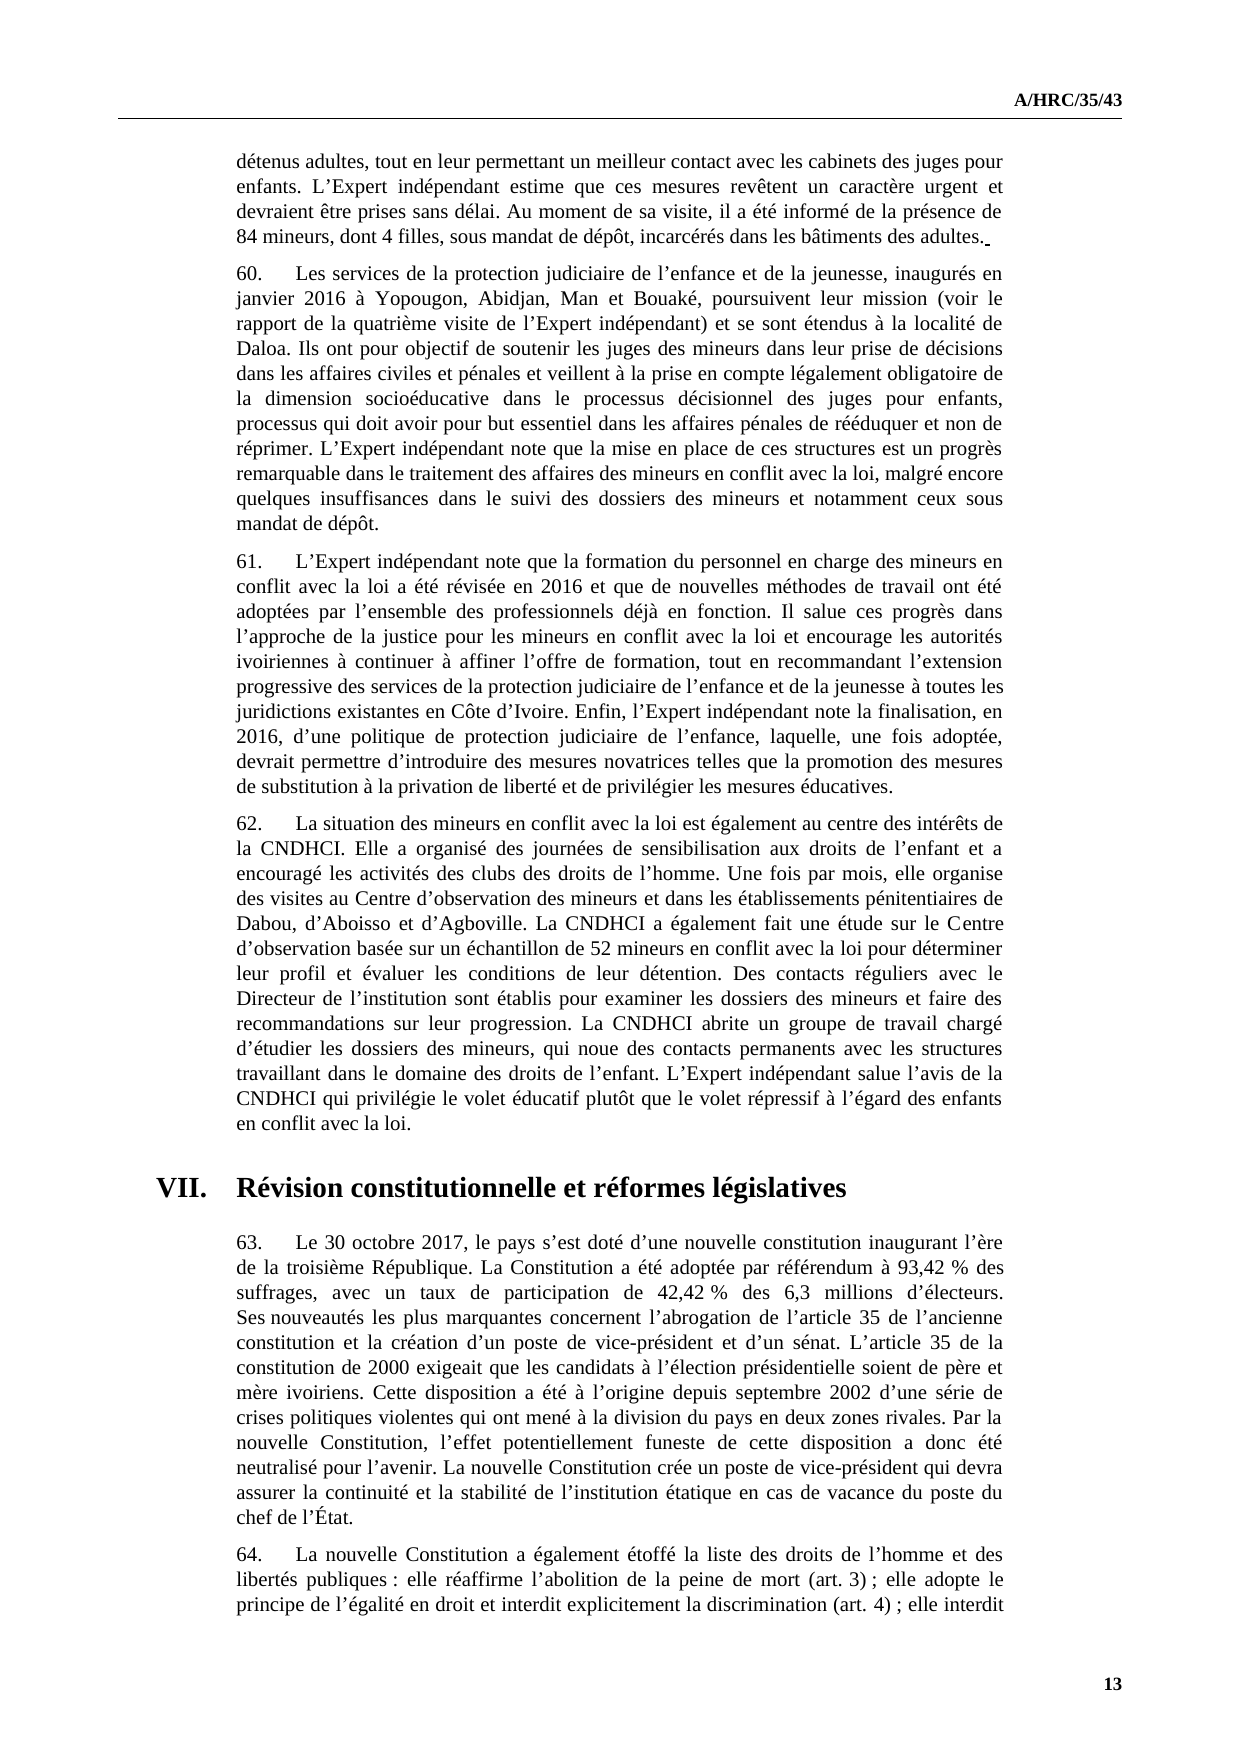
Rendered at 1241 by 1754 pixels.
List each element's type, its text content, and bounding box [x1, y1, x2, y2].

text 63. Le 30 octobre 2017, le pays s’est doté d’une nouvelle constitution inaugurant l’ère de la troisième République. La Constitution a été adoptée par référendum à 93,42 % des suffrages, avec un taux de participation de 42,42 % des 6,3 millions d’électeurs. Ses nouveautés les plus marquantes concernent l’abrogation de l’article 35 de l’ancienne constitution et la création d’un poste de vice-président et d’un sénat. L’article 35 de la constitution de 2000 exigeait que les candidats à l’élection présidentielle soient de père et mère ivoiriens. Cette disposition a été à l’origine depuis septembre 2002 d’une série de crises politiques violentes qui ont mené à la division du pays en deux zones rivales. Par la nouvelle Constitution, l’effet potentiellement funeste de cette disposition a donc été neutralisé pour l’avenir. La nouvelle Constitution crée un poste de vice-président qui devra assurer la continuité et la stabilité de l’institution étatique en cas de vacance du poste du chef de l’État. [236, 1229, 1004, 1529]
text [236, 1541, 1004, 1616]
text 62. La situation des mineurs en conflit avec la loi est également au centre des intérêts de la CNDHCI. Elle a organisé des journées de sensibilisation aux droits de l’enfant et a encouragé les activités des clubs des droits de l’homme. Une fois par mois, elle organise des visites au Centre d’observation des mineurs et dans les établissements pénitentiaires de Dabou, d’Aboisso et d’Agboville. La CNDHCI a également fait une étude sur le Centre d’observation basée sur un échantillon de 52 mineurs en conflit avec la loi pour déterminer leur profil et évaluer les conditions de leur détention. Des contacts réguliers avec le Directeur de l’institution sont établis pour examiner les dossiers des mineurs et faire des recommandations sur leur progression. La CNDHCI abrite un groupe de travail chargé d’étudier les dossiers des mineurs, qui noue des contacts permanents avec les structures travaillant dans le domaine des droits de l’enfant. L’Expert indépendant salue l’avis de la CNDHCI qui privilégie le volet éducatif plutôt que le volet répressif à l’égard des enfants en conflit avec la loi. [236, 810, 1004, 1135]
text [236, 148, 1004, 248]
text 60. Les services de la protection judiciaire de l’enfance et de la jeunesse, inaugurés en janvier 2016 à Yopougon, Abidjan, Man et Bouaké, poursuivent leur mission (voir le rapport de la quatrième visite de l’Expert indépendant) et se sont étendus à la localité de Daloa. Ils ont pour objectif de soutenir les juges des mineurs dans leur prise de décisions dans les affaires civiles et pénales et veillent à la prise en compte légalement obligatoire de la dimension socioéducative dans le processus décisionnel des juges pour enfants, processus qui doit avoir pour but essentiel dans les affaires pénales de rééduquer et non de réprimer. L’Expert indépendant note que la mise en place de ces structures est un progrès remarquable dans le traitement des affaires des mineurs en conflit avec la loi, malgré encore quelques insuffisances dans le suivi des dossiers des mineurs et notamment ceux sous mandat de dépôt. [236, 260, 1004, 535]
text VII. Révision constitutionnelle et réformes législatives [118, 1173, 1004, 1204]
text 61. L’Expert indépendant note que la formation du personnel en charge des mineurs en conflit avec la loi a été révisée en 2016 et que de nouvelles méthodes de travail ont été adoptées par l’ensemble des professionnels déjà en fonction. Il salue ces progrès dans l’approche de la justice pour les mineurs en conflit avec la loi et encourage les autorités ivoiriennes à continuer à affiner l’offre de formation, tout en recommandant l’extension progressive des services de la protection judiciaire de l’enfance et de la jeunesse à toutes les juridictions existantes en Côte d’Ivoire. Enfin, l’Expert indépendant note la finalisation, en 2016, d’une politique de protection judiciaire de l’enfance, laquelle, une fois adoptée, devrait permettre d’introduire des mesures novatrices telles que la promotion des mesures de substitution à la privation de liberté et de privilégier les mesures éducatives. [236, 548, 1004, 798]
